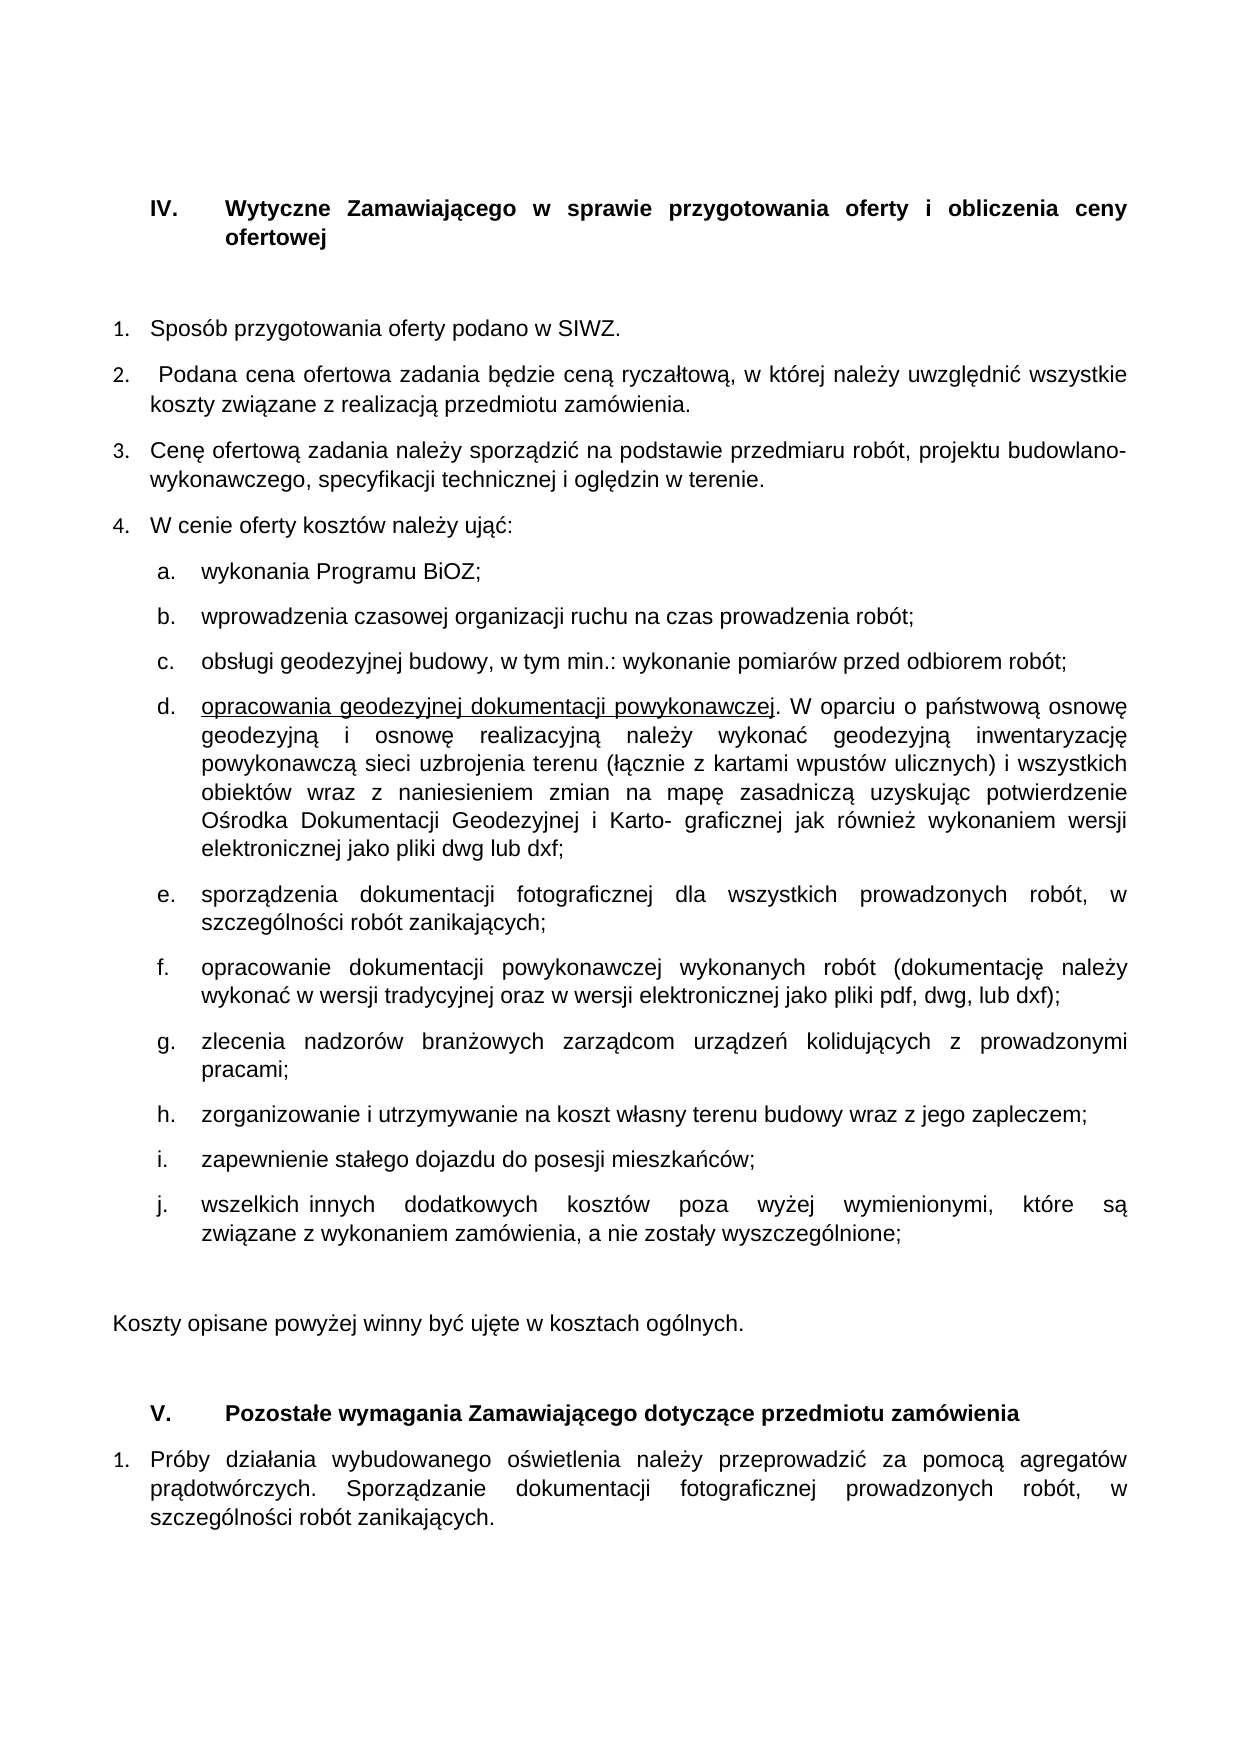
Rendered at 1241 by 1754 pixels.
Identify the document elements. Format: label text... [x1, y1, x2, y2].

list wszelkich innych dodatkowych kosztów poza wyżej wymienionymi, które są związane z wykonaniem zamówienia, a nie zostały wyszczególnione; [157, 1191, 1128, 1246]
list wprowadzenia czasowej organizacji ruchu na czas prowadzenia robót; [157, 603, 1128, 629]
list obsługi geodezyjnej budowy, w tym min.: wykonanie pomiarów przed odbiorem robót; [157, 648, 1128, 674]
list zorganizowanie i utrzymywanie na koszt własny terenu budowy wraz z jego zapleczem; [157, 1101, 1128, 1127]
list wykonania Programu BiOZ; [157, 558, 1128, 584]
list sporządzenia dokumentacji fotograficznej dla wszystkich prowadzonych robót, w szczególności robót zanikających; [157, 881, 1128, 935]
list zapewnienie stałego dojazdu do posesji mieszkańców; [157, 1146, 1128, 1173]
text Koszty opisane powyżej winny być ujęte w kosztach ogólnych. [112, 1310, 1128, 1336]
list W cenie oferty kosztów należy ująć: [112, 511, 1128, 539]
list Podana cena ofertowa zadania będzie ceną ryczałtową, w której należy uwzględnić wszystkie koszty związane z realizacją przedmiotu zamówienia. [112, 361, 1128, 417]
list Próby działania wybudowanego oświetlenia należy przeprowadzić za pomocą agregatów prądotwórczych. Sporządzanie dokumentacji fotograficznej prowadzonych robót, w szczególności robót zanikających. [112, 1445, 1128, 1530]
list opracowanie dokumentacji powykonawczej wykonanych robót (dokumentację należy wykonać w wersji tradycyjnej oraz w wersji elektronicznej jako pliki pdf, dwg, lub dxf); [157, 954, 1128, 1009]
list Pozostałe wymagania Zamawiającego dotyczące przedmiotu zamówienia [150, 1400, 1128, 1427]
list opracowania geodezyjnej dokumentacji powykonawczej. W oparciu o państwową osnowę geodezyjną i osnowę realizacyjną należy wykonać geodezyjną inwentaryzację powykonawczą sieci uzbrojenia terenu (łącznie z kartami wpustów ulicznych) i wszystkich obiektów wraz z naniesieniem zmian na mapę zasadniczą uzyskując potwierdzenie Ośrodka Dokumentacji Geodezyjnej i Karto- graficznej jak również wykonaniem wersji elektronicznej jako pliki dwg lub dxf; [157, 693, 1128, 862]
list Wytyczne Zamawiającego w sprawie przygotowania oferty i obliczenia ceny ofertowej [150, 195, 1128, 250]
list Sposób przygotowania oferty podano w SIWZ. [112, 314, 1128, 342]
list zlecenia nadzorów branżowych zarządcom urządzeń kolidujących z prowadzonymi pracami; [157, 1028, 1128, 1082]
list Cenę ofertową zadania należy sporządzić na podstawie przedmiaru robót, projektu budowlano- wykonawczego, specyfikacji technicznej i oględzin w terenie. [112, 436, 1128, 492]
